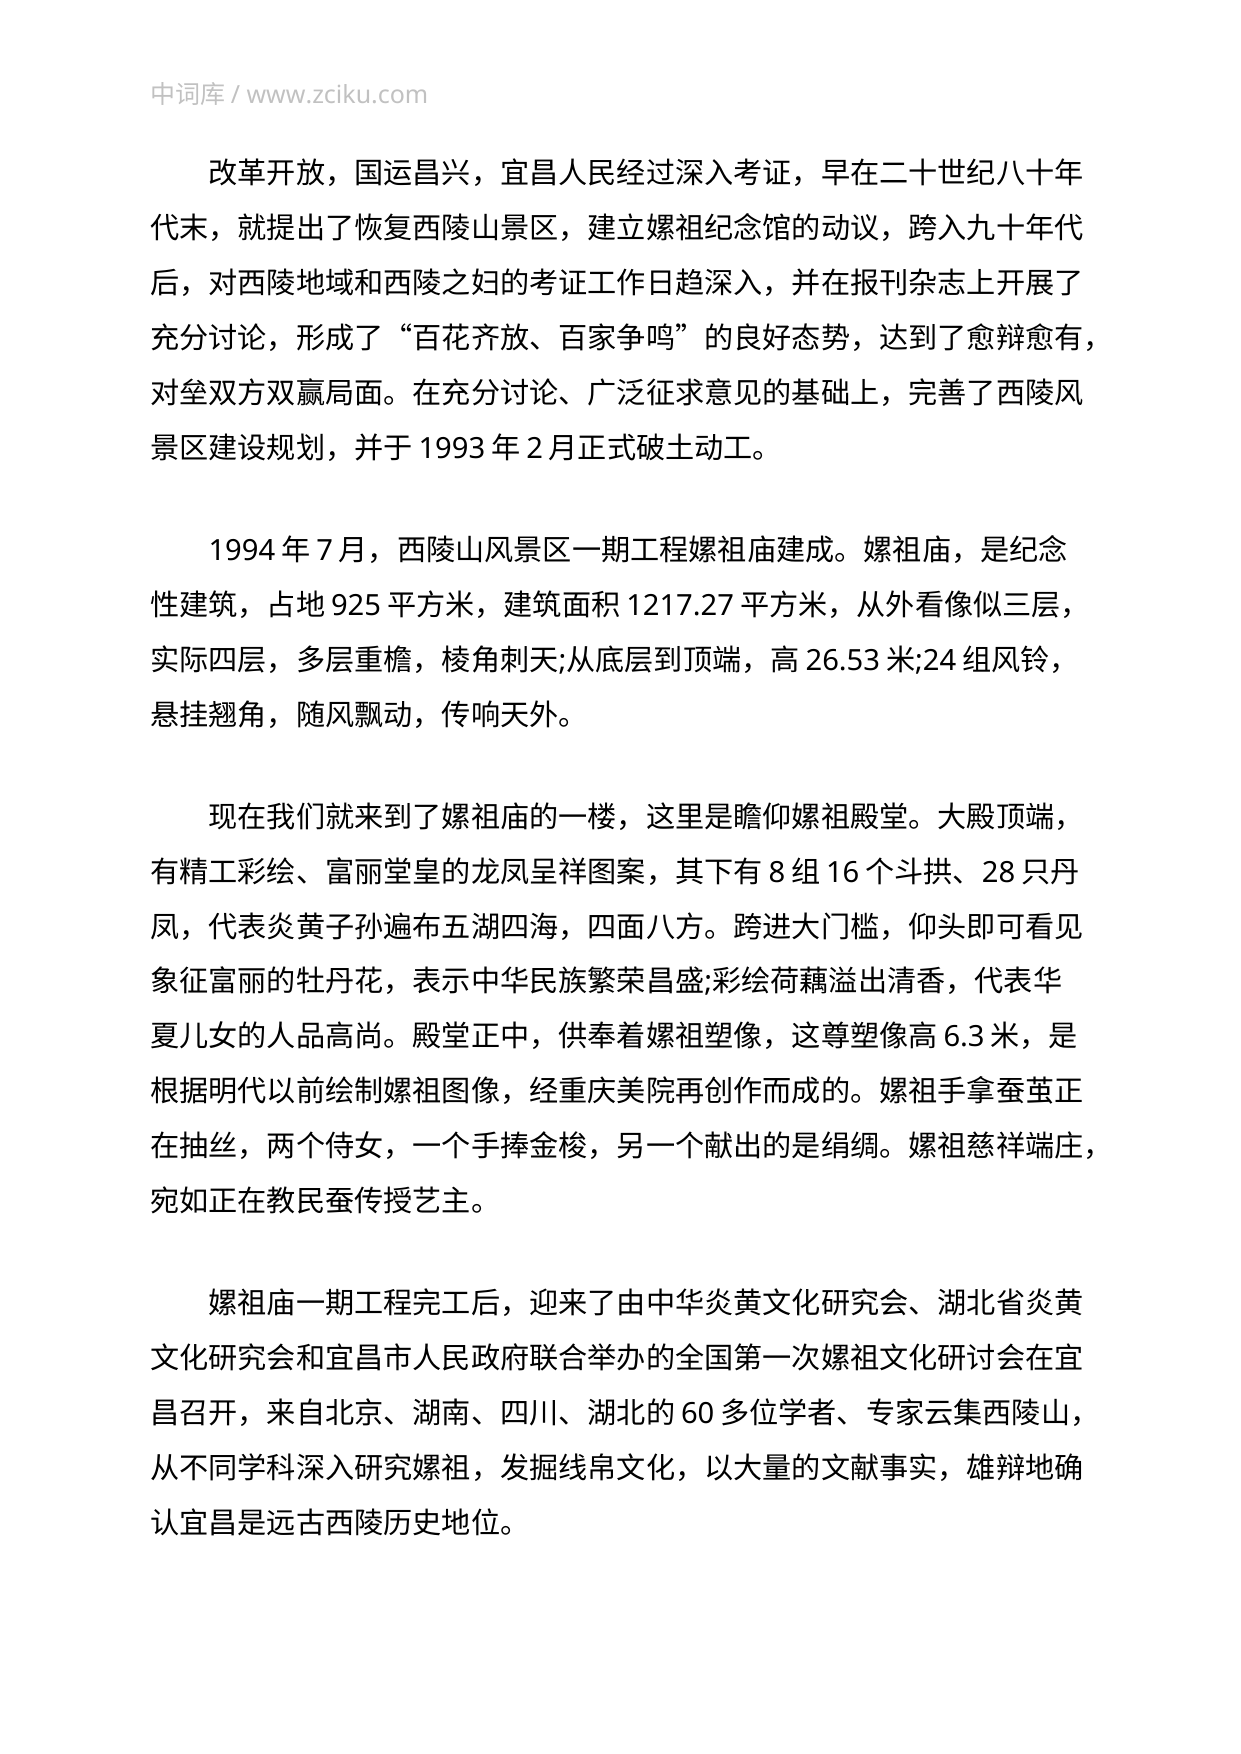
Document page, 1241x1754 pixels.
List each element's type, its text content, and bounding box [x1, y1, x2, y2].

text 改革开放，国运昌兴，宜昌人民经过深入考证，早在二十世纪八十年代末，就提出了恢复西陵山景区，建立嫘祖纪念馆的动议，跨入九十年代后，对西陵地域和西陵之妇的考证工作日趋深入，并在报刊杂志上开展了充分讨论，形成了“百花齐放、百家争鸣”的良好态势，达到了愈辩愈有，对垒双方双赢局面。在充分讨论、广泛征求意见的基础上，完善了西陵风景区建设规划，并于1993年2月正式破土动工。 [150, 150, 1090, 467]
text 嫘祖庙一期工程完工后，迎来了由中华炎黄文化研究会、湖北省炎黄文化研究会和宜昌市人民政府联合举办的全国第一次嫘祖文化研讨会在宜昌召开，来自北京、湖南、四川、湖北的60多位学者、专家云集西陵山，从不同学科深入研究嫘祖，发掘线帛文化，以大量的文献事实，雄辩地确认宜昌是远古西陵历史地位。 [150, 1279, 1090, 1542]
text 1994年7月，西陵山风景区一期工程嫘祖庙建成。嫘祖庙，是纪念性建筑，占地925平方米，建筑面积1217.27平方米，从外看像似三层，实际四层，多层重檐，棱角刺天;从底层到顶端，高26.53米;24组风铃，悬挂翘角，随风飘动，传响天外。 [150, 526, 1090, 734]
text 现在我们就来到了嫘祖庙的一楼，这里是瞻仰嫘祖殿堂。大殿顶端，有精工彩绘、富丽堂皇的龙凤呈祥图案，其下有8组16个斗拱、28只丹凤，代表炎黄子孙遍布五湖四海，四面八方。跨进大门槛，仰头即可看见象征富丽的牡丹花，表示中华民族繁荣昌盛;彩绘荷藕溢出清香，代表华夏儿女的人品高尚。殿堂正中，供奉着嫘祖塑像，这尊塑像高6.3米，是根据明代以前绘制嫘祖图像，经重庆美院再创作而成的。嫘祖手拿蚕茧正在抽丝，两个侍女，一个手捧金梭，另一个献出的是绢绸。嫘祖慈祥端庄，宛如正在教民蚕传授艺主。 [150, 793, 1090, 1220]
